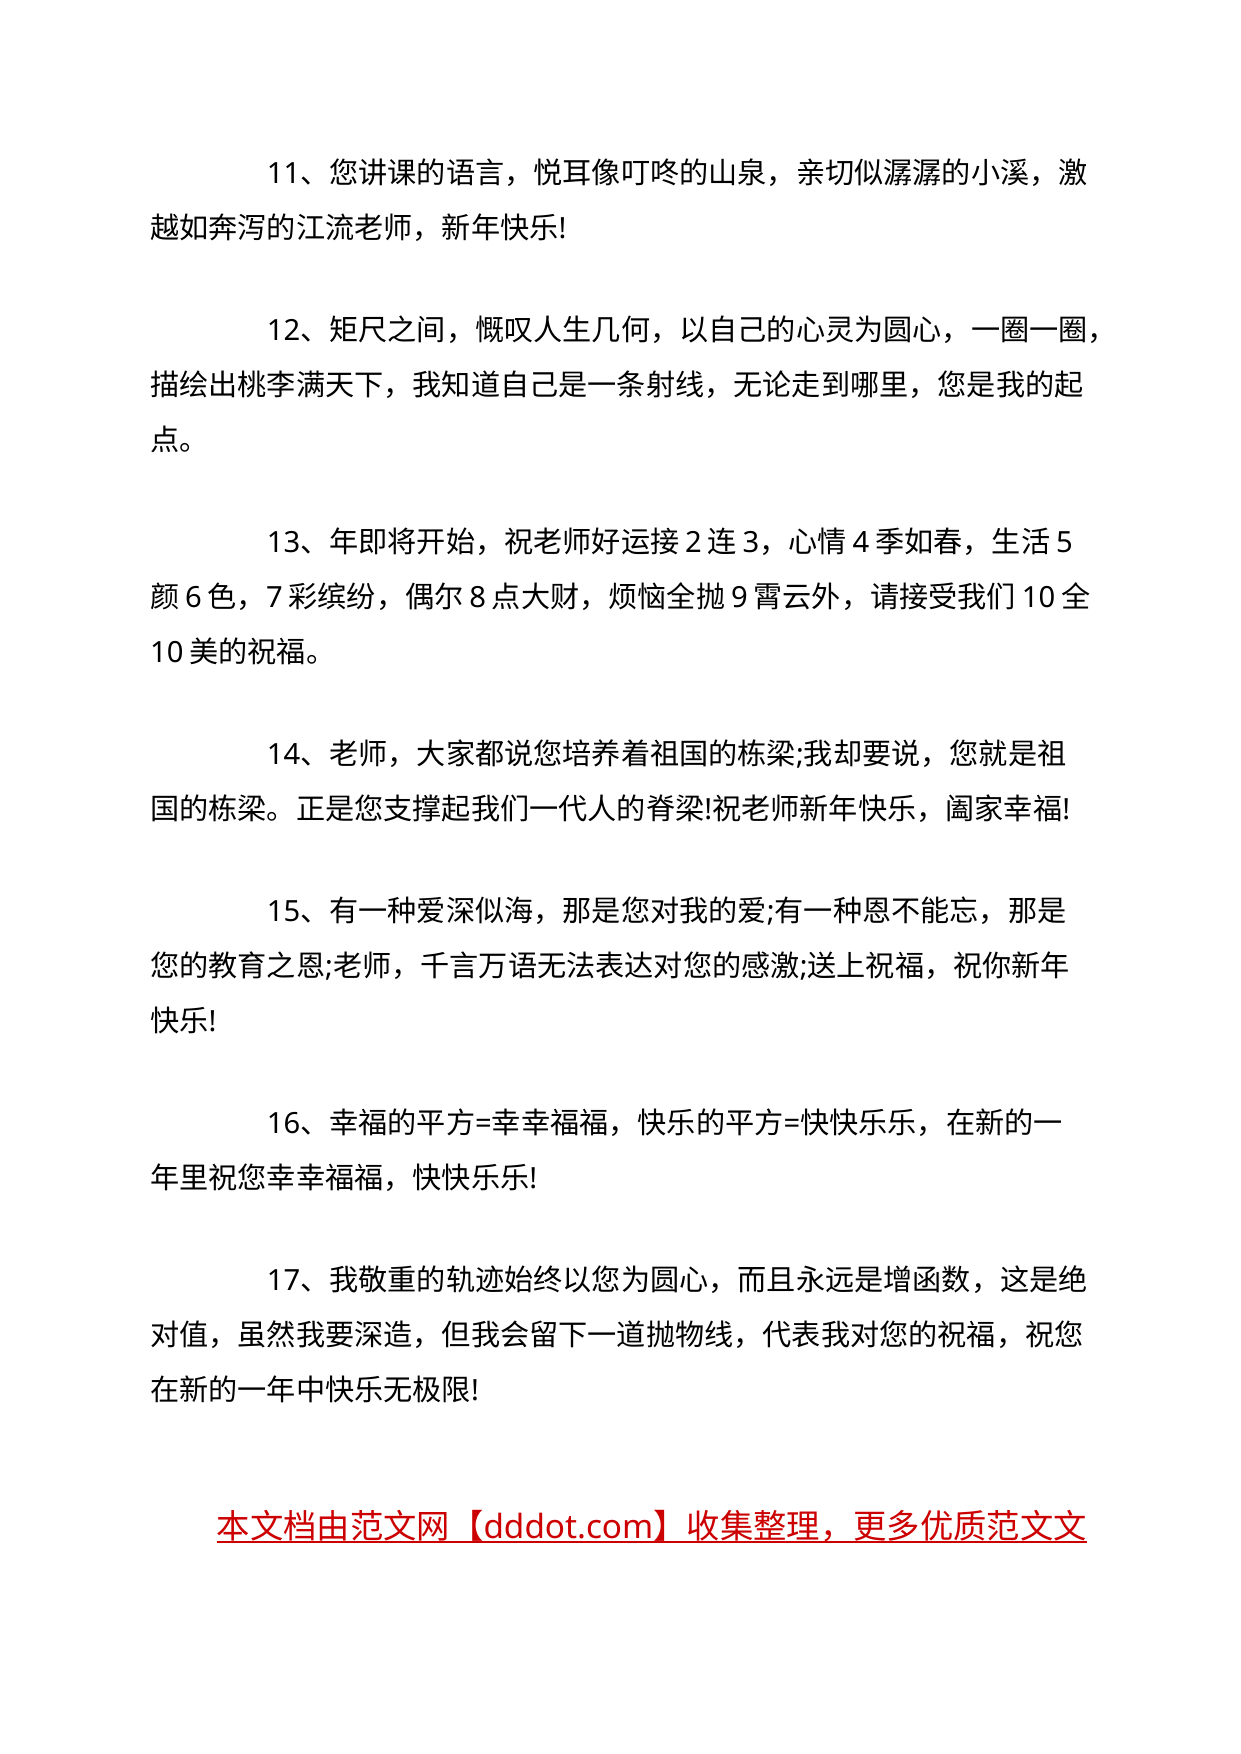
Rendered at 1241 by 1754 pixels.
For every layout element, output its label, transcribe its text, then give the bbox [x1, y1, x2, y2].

text 16、幸福的平方=幸幸福福，快乐的平方=快快乐乐，在新的一年里祝您幸幸福福，快快乐乐! [150, 1099, 1090, 1197]
text 14、老师，大家都说您培养着祖国的栋梁;我却要说，您就是祖国的栋梁。正是您支撑起我们一代人的脊梁!祝老师新年快乐，阖家幸福! [150, 731, 1090, 828]
text 15、有一种爱深似海，那是您对我的爱;有一种恩不能忘，那是您的教育之恩;老师，千言万语无法表达对您的感激;送上祝福，祝你新年快乐! [150, 888, 1090, 1040]
text 13、年即将开始，祝老师好运接2连3，心情4季如春，生活5颜6色，7彩缤纷，偶尔8点大财，烦恼全抛9霄云外，请接受我们10全10美的祝福。 [150, 519, 1090, 671]
text 17、我敬重的轨迹始终以您为圆心，而且永远是增函数，这是绝对值，虽然我要深造，但我会留下一道抛物线，代表我对您的祝福，祝您在新的一年中快乐无极限! [150, 1257, 1090, 1409]
text 11、您讲课的语言，悦耳像叮咚的山泉，亲切似潺潺的小溪，激越如奔泻的江流老师，新年快乐! [150, 150, 1090, 247]
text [150, 1500, 1090, 1548]
text 12、矩尺之间，慨叹人生几何，以自己的心灵为圆心，一圈一圈，描绘出桃李满天下，我知道自己是一条射线，无论走到哪里，您是我的起点。 [150, 307, 1090, 459]
